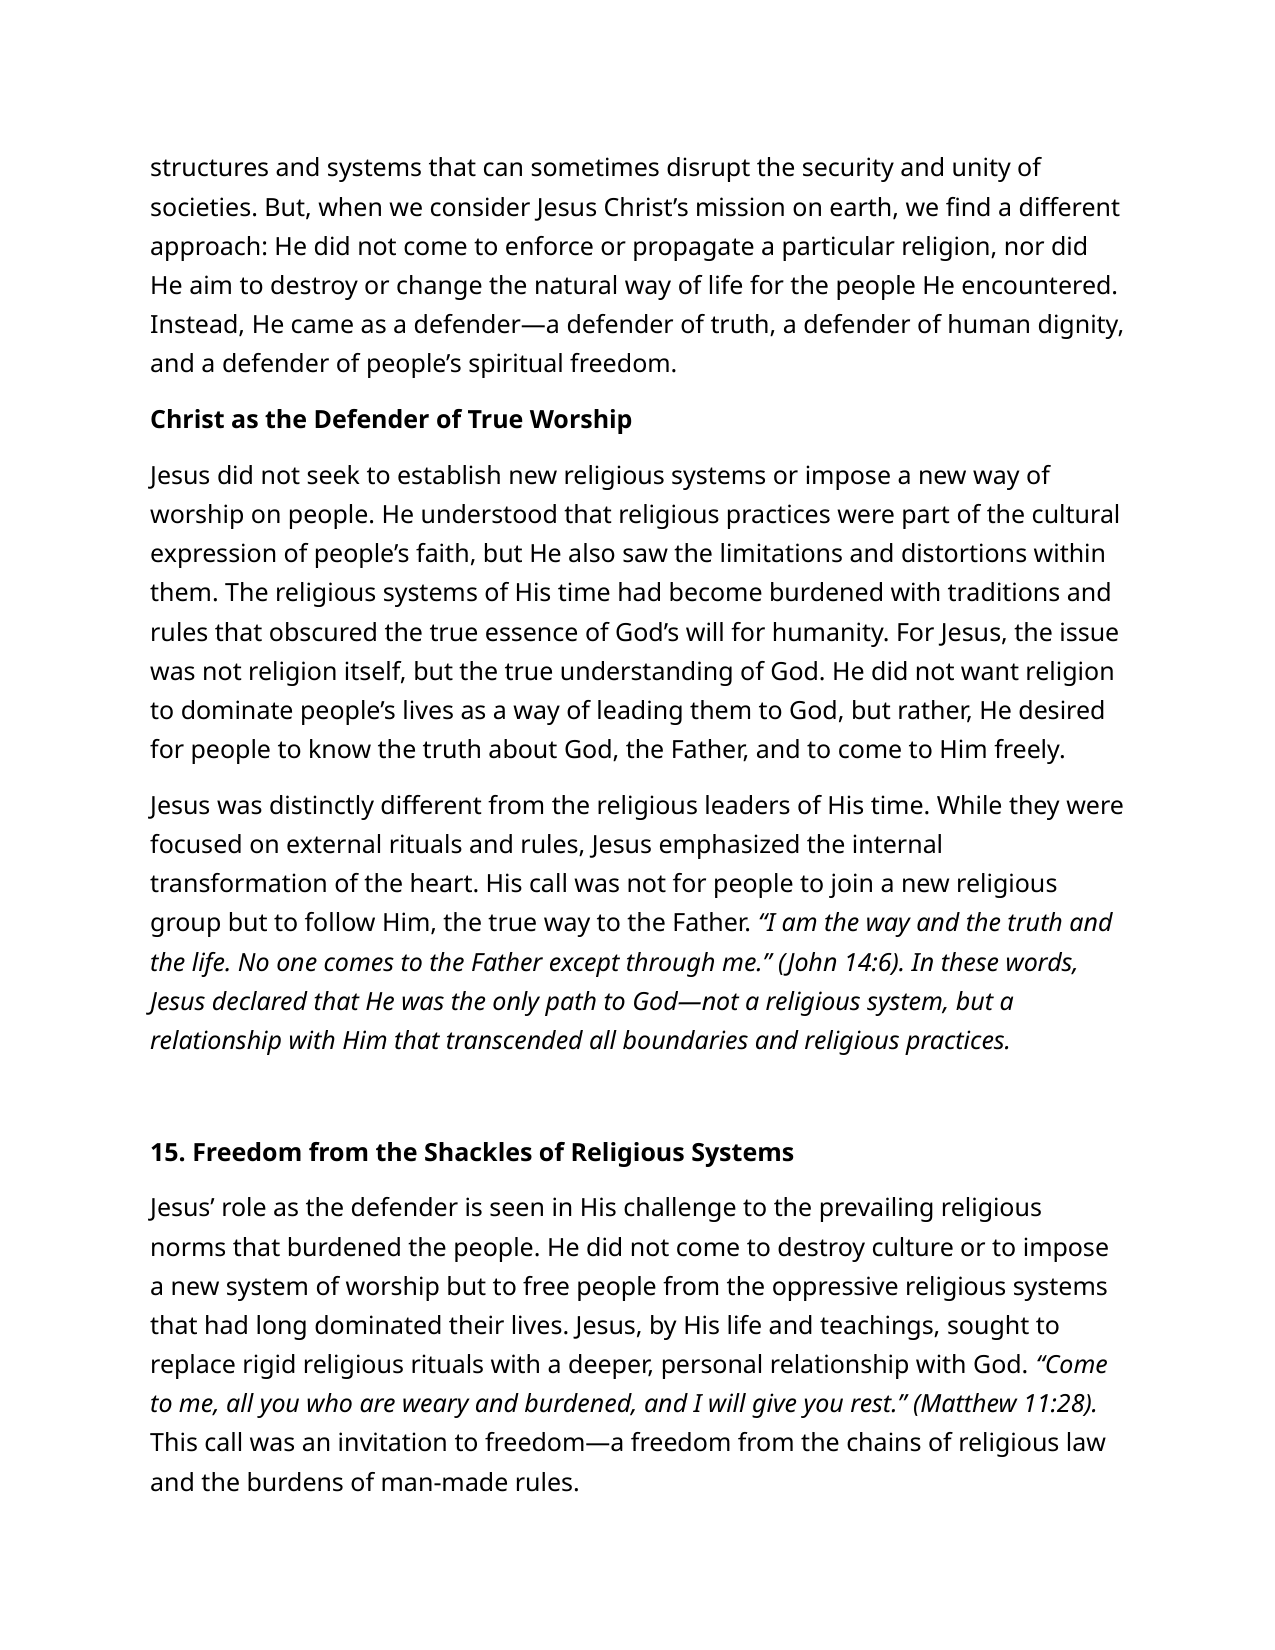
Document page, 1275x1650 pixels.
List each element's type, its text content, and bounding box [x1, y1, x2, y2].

text Jesus did not seek to establish new religious systems or impose a new way of worship on people. He understood that religious practices were part of the cultural expression of people’s faith, but He also saw the limitations and distortions within them. The religious systems of His time had become burdened with traditions and rules that obscured the true essence of God’s will for humanity. For Jesus, the issue was not religion itself, but the true understanding of God. He did not want religion to dominate people’s lives as a way of leading them to God, but rather, He desired for people to know the truth about God, the Father, and to come to Him freely. [150, 457, 1125, 766]
text Christ as the Defender of True Worship [150, 402, 1125, 436]
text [150, 150, 1125, 380]
text Jesus was distinctly different from the religious leaders of His time. While they were focused on external rituals and rules, Jesus emphasized the internal transformation of the heart. His call was not for people to join a new religious group but to follow Him, the true way to the Father. “I am the way and the truth and the life. No one comes to the Father except through me.” (John 14:6). In these words, Jesus declared that He was the only path to God—not a religious system, but a relationship with Him that transcended all boundaries and religious practices. [150, 787, 1125, 1057]
text 15. Freedom from the Shackles of Religious Systems [150, 1134, 1125, 1168]
text Jesus’ role as the defender is seen in His challenge to the prevailing religious norms that burdened the people. He did not come to destroy culture or to impose a new system of worship but to free people from the oppressive religious systems that had long dominated their lives. Jesus, by His life and teachings, sought to replace rigid religious rituals with a deeper, personal relationship with God. “Come to me, all you who are weary and burdened, and I will give you rest.” (Matthew 11:28). This call was an invitation to freedom—a freedom from the chains of religious law and the burdens of man-made rules. [150, 1190, 1125, 1498]
